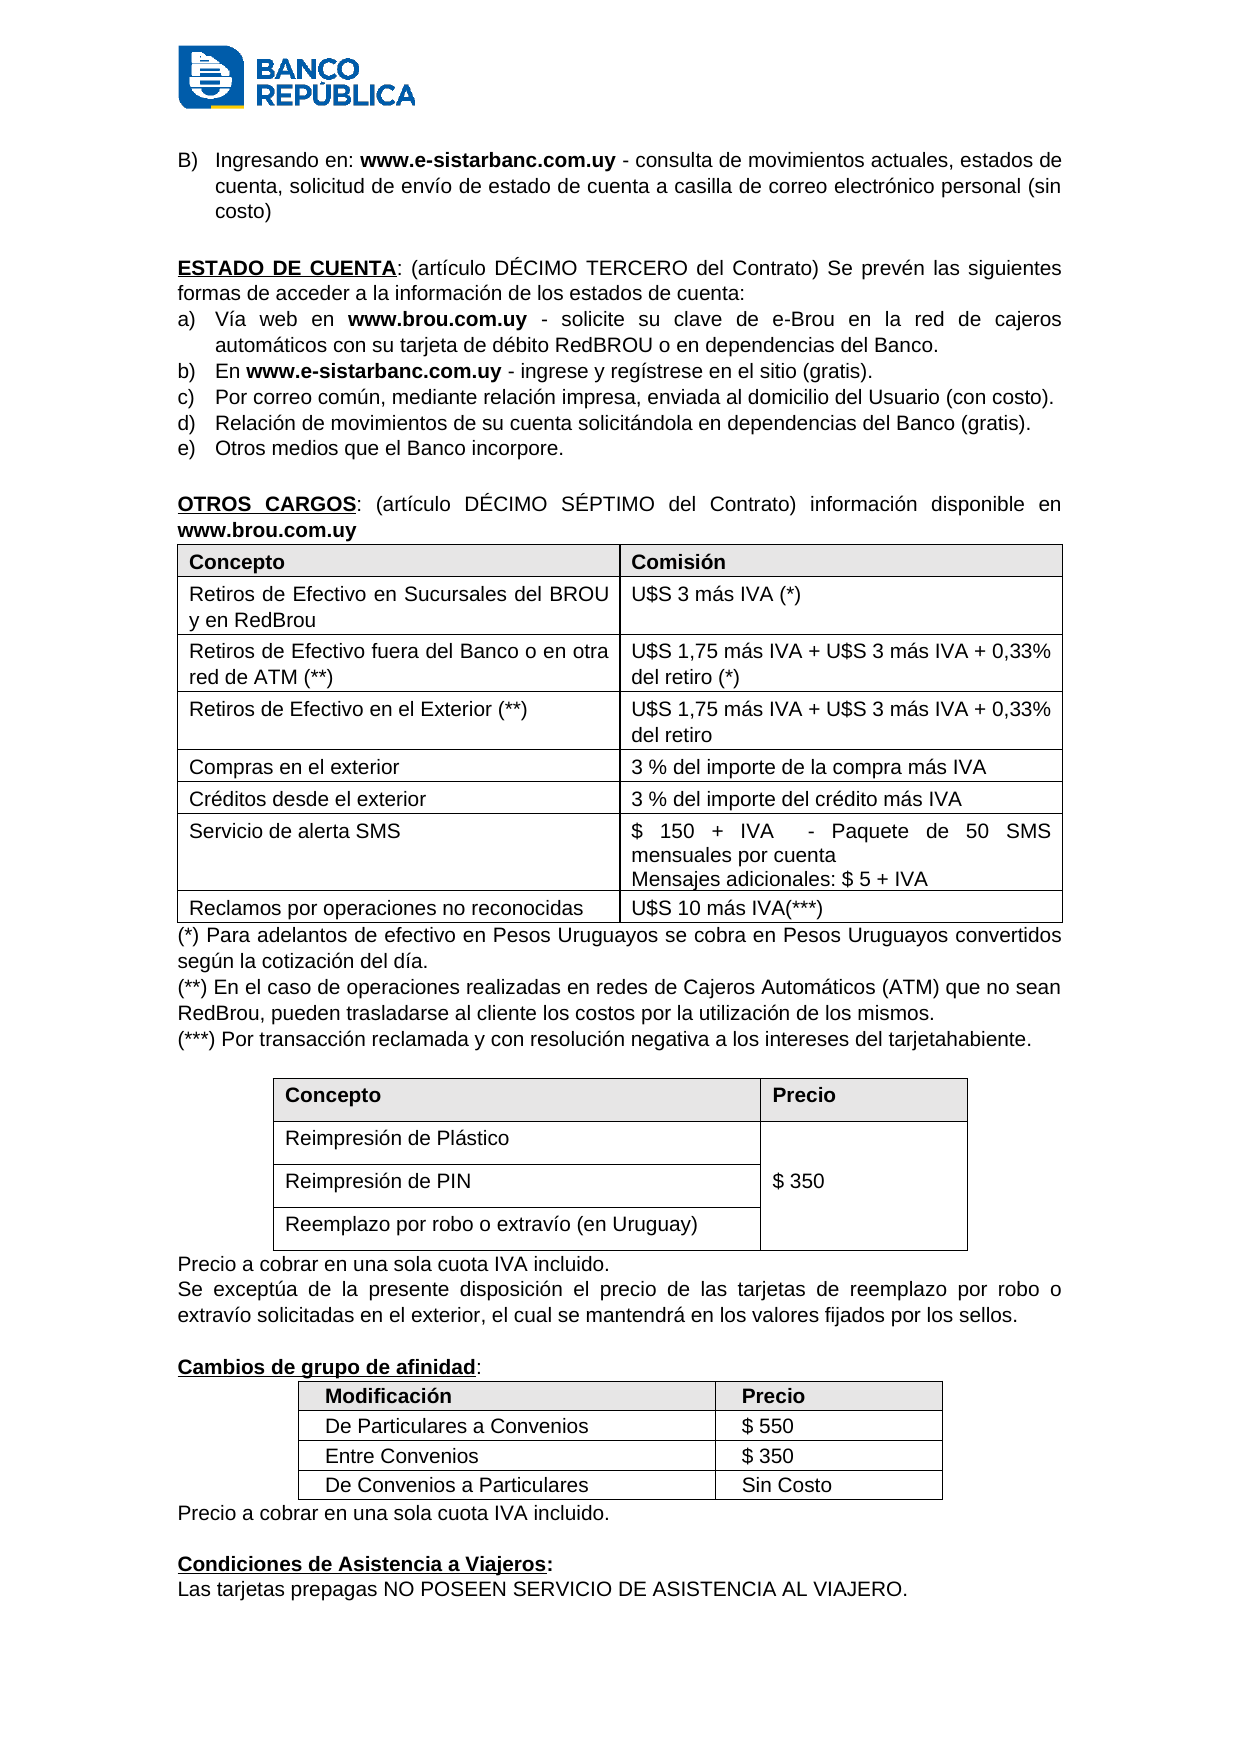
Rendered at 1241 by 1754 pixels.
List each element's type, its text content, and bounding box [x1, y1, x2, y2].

table_header Precio [761, 1079, 967, 1121]
text Se exceptúa de la presente disposición el precio de las tarjetas de reemplazo por robo o extravío solicitadas en el exterior, el cual se mantendrá en los valores fijados por los sellos. [177, 1277, 1063, 1327]
table_cell $ 350 [716, 1441, 942, 1469]
table_cell Reimpresión de Plástico [274, 1122, 760, 1164]
text OTROS CARGOS: (artículo DÉCIMO SÉPTIMO del Contrato) información disponible en www.brou.com.uy [177, 492, 1063, 542]
text Precio a cobrar en una sola cuota IVA incluido. [177, 1251, 1063, 1275]
text ESTADO DE CUENTA: (artículo DÉCIMO TERCERO del Contrato) Se prevén las siguientes formas de acceder a la información de los estados de cuenta: [177, 255, 1063, 305]
list Otros medios que el Banco incorpore. [177, 436, 1063, 460]
table_cell Retiros de Efectivo en el Exterior (**) [178, 692, 619, 749]
text (**) En el caso de operaciones realizadas en redes de Cajeros Automáticos (ATM) que no sean RedBrou, pueden trasladarse al cliente los costos por la utilización de los mismos. [177, 975, 1063, 1025]
table_header Modificación [299, 1382, 715, 1410]
table_cell U$S 10 más IVA(***) [621, 891, 1062, 922]
table_cell Reemplazo por robo o extravío (en Uruguay) [274, 1208, 760, 1250]
picture [177, 45, 415, 108]
table_cell 3 % del importe del crédito más IVA [621, 782, 1062, 813]
table_cell Retiros de Efectivo fuera del Banco o en otra red de ATM (**) [178, 635, 619, 691]
table_header Concepto [274, 1079, 760, 1121]
list Por correo común, mediante relación impresa, enviada al domicilio del Usuario (con costo). [177, 384, 1063, 408]
table_cell $ 350 [761, 1122, 967, 1250]
list Relación de movimientos de su cuenta solicitándola en dependencias del Banco (gratis). [177, 410, 1063, 434]
list Vía web en www.brou.com.uy - solicite su clave de e-Brou en la red de cajeros automáticos con su tarjeta de débito RedBROU o en dependencias del Banco. [177, 307, 1063, 357]
table_header Comisión [621, 545, 1062, 576]
table_cell 3 % del importe de la compra más IVA [621, 750, 1062, 781]
table_header Precio [716, 1382, 942, 1410]
table_cell Servicio de alerta SMS [178, 814, 619, 890]
text (*) Para adelantos de efectivo en Pesos Uruguayos se cobra en Pesos Uruguayos convertidos según la cotización del día. [177, 923, 1063, 973]
table_cell Reimpresión de PIN [274, 1165, 760, 1207]
table_cell Créditos desde el exterior [178, 782, 619, 813]
table_cell De Convenios a Particulares [299, 1471, 715, 1499]
table_header Concepto [178, 545, 619, 576]
table_cell Retiros de Efectivo en Sucursales del BROU y en RedBrou [178, 577, 619, 633]
table_cell U$S 3 más IVA (*) [621, 577, 1062, 633]
text Las tarjetas prepagas NO POSEEN SERVICIO DE ASISTENCIA AL VIAJERO. [177, 1577, 1063, 1601]
table_cell Sin Costo [716, 1471, 942, 1499]
text Precio a cobrar en una sola cuota IVA incluido. [177, 1500, 1063, 1524]
table_cell U$S 1,75 más IVA + U$S 3 más IVA + 0,33% del retiro [621, 692, 1062, 749]
table_cell $ 150 + IVA - Paquete de 50 SMS mensuales por cuenta Mensajes adicionales: $ 5 + IVA [621, 814, 1062, 890]
table_cell Entre Convenios [299, 1441, 715, 1469]
table_cell Reclamos por operaciones no reconocidas [178, 891, 619, 922]
table_cell De Particulares a Convenios [299, 1411, 715, 1440]
text Cambios de grupo de afinidad: [177, 1355, 1063, 1379]
list Ingresando en: www.e-sistarbanc.com.uy - consulta de movimientos actuales, estados de cuenta, solicitud de envío de estado de cuenta a casilla de correo electrónico personal (sin costo) [177, 148, 1063, 223]
list En www.e-sistarbanc.com.uy - ingrese y regístrese en el sitio (gratis). [177, 359, 1063, 383]
text Condiciones de Asistencia a Viajeros: [177, 1552, 604, 1576]
table_cell $ 550 [716, 1411, 942, 1440]
text (***) Por transacción reclamada y con resolución negativa a los intereses del tarjetahabiente. [177, 1027, 1063, 1051]
table_cell Compras en el exterior [178, 750, 619, 781]
table_cell U$S 1,75 más IVA + U$S 3 más IVA + 0,33% del retiro (*) [621, 635, 1062, 691]
